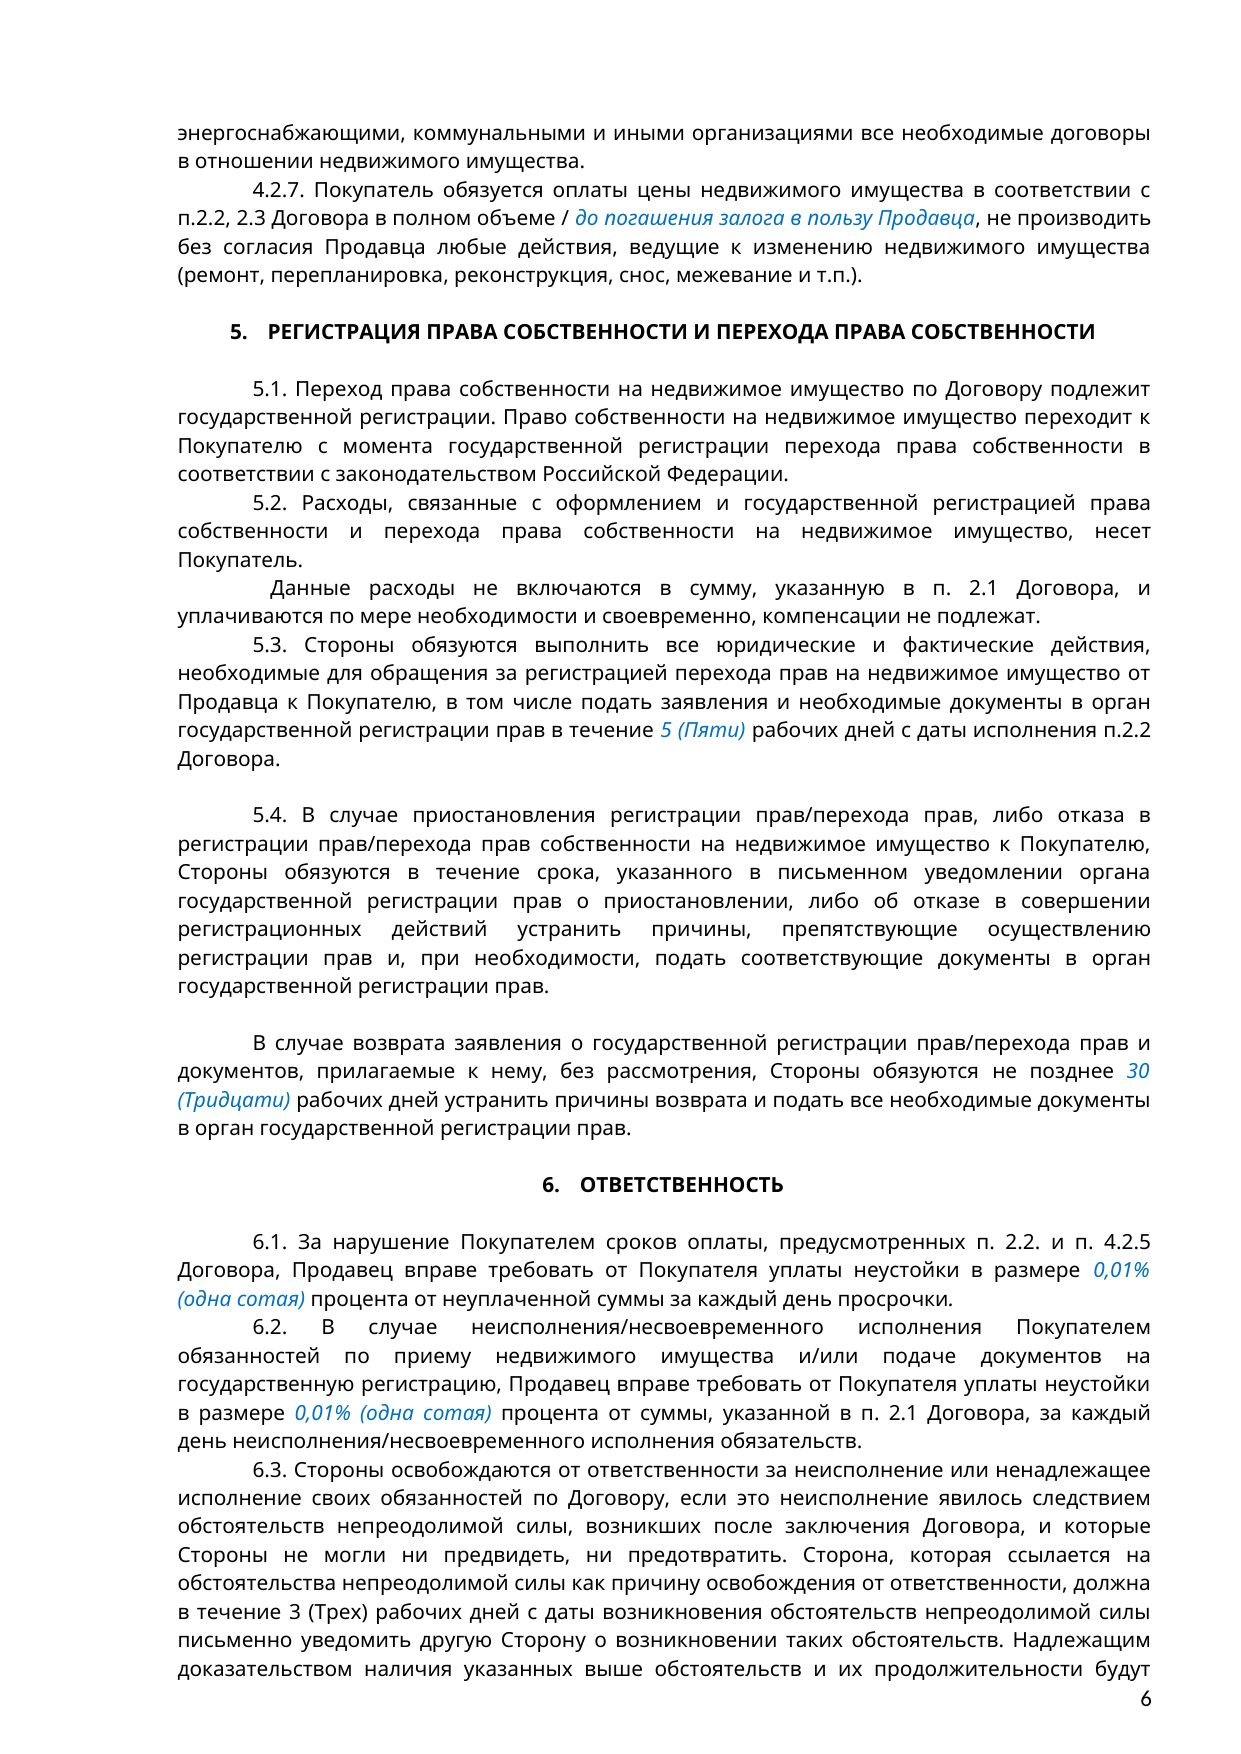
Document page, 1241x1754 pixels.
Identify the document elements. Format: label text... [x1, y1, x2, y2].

text 5.4. В случае приостановления регистрации прав/перехода прав, либо отказа в регистрации прав/перехода прав собственности на недвижимое имущество к Покупателю, Стороны обязуются в течение срока, указанного в письменном уведомлении органа государственной регистрации прав о приостановлении, либо об отказе в совершении регистрационных действий устранить причины, препятствующие осуществлению регистрации прав и, при необходимости, подать соответствующие документы в орган государственной регистрации прав. [177, 801, 1152, 1000]
text В случае возврата заявления о государственной регистрации прав/перехода прав и документов, прилагаемые к нему, без рассмотрения, Стороны обязуются не позднее 30 (Тридцати) рабочих дней устранить причины возврата и подать все необходимые документы в орган государственной регистрации прав. [177, 1028, 1152, 1142]
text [177, 118, 1152, 175]
text 6.2. В случае неисполнения/несвоевременного исполнения Покупателем обязанностей по приему недвижимого имущества и/или подаче документов на государственную регистрацию, Продавец вправе требовать от Покупателя уплаты неустойки в размере 0,01% (одна сотая) процента от суммы, указанной в п. 2.1 Договора, за каждый день неисполнения/несвоевременного исполнения обязательств. [177, 1312, 1152, 1455]
text 5.1. Переход права собственности на недвижимое имущество по Договору подлежит государственной регистрации. Право собственности на недвижимое имущество переходит к Покупателю с момента государственной регистрации перехода права собственности в соответствии с законодательством Российской Федерации. [177, 374, 1152, 488]
text Данные расходы не включаются в сумму, указанную в п. 2.1 Договора, и уплачиваются по мере необходимости и своевременно, компенсации не подлежат. [177, 573, 1152, 630]
text 6.1. За нарушение Покупателем сроков оплаты, предусмотренных п. 2.2. и п. 4.2.5 Договора, Продавец вправе требовать от Покупателя уплаты неустойки в размере 0,01% (одна сотая) процента от неуплаченной суммы за каждый день просрочки. [177, 1227, 1152, 1312]
text 5.2. Расходы, связанные с оформлением и государственной регистрацией права собственности и перехода права собственности на недвижимое имущество, несет Покупатель. [177, 488, 1152, 573]
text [177, 1455, 1152, 1682]
list ОТВЕТСТВЕННОСТЬ [177, 1170, 1149, 1199]
text 4.2.7. Покупатель обязуется оплаты цены недвижимого имущества в соответствии с п.2.2, 2.3 Договора в полном объеме / до погашения залога в пользу Продавца, не производить без согласия Продавца любые действия, ведущие к изменению недвижимого имущества (ремонт, перепланировка, реконструкция, снос, межевание и т.п.). [177, 175, 1152, 289]
text 5.3. Стороны обязуются выполнить все юридические и фактические действия, необходимые для обращения за регистрацией перехода прав на недвижимое имущество от Продавца к Покупателю, в том числе подать заявления и необходимые документы в орган государственной регистрации прав в течение 5 (Пяти) рабочих дней с даты исполнения п.2.2 Договора. [177, 630, 1152, 772]
list Регистрация права собственности и перехода права собственности [177, 317, 1149, 346]
